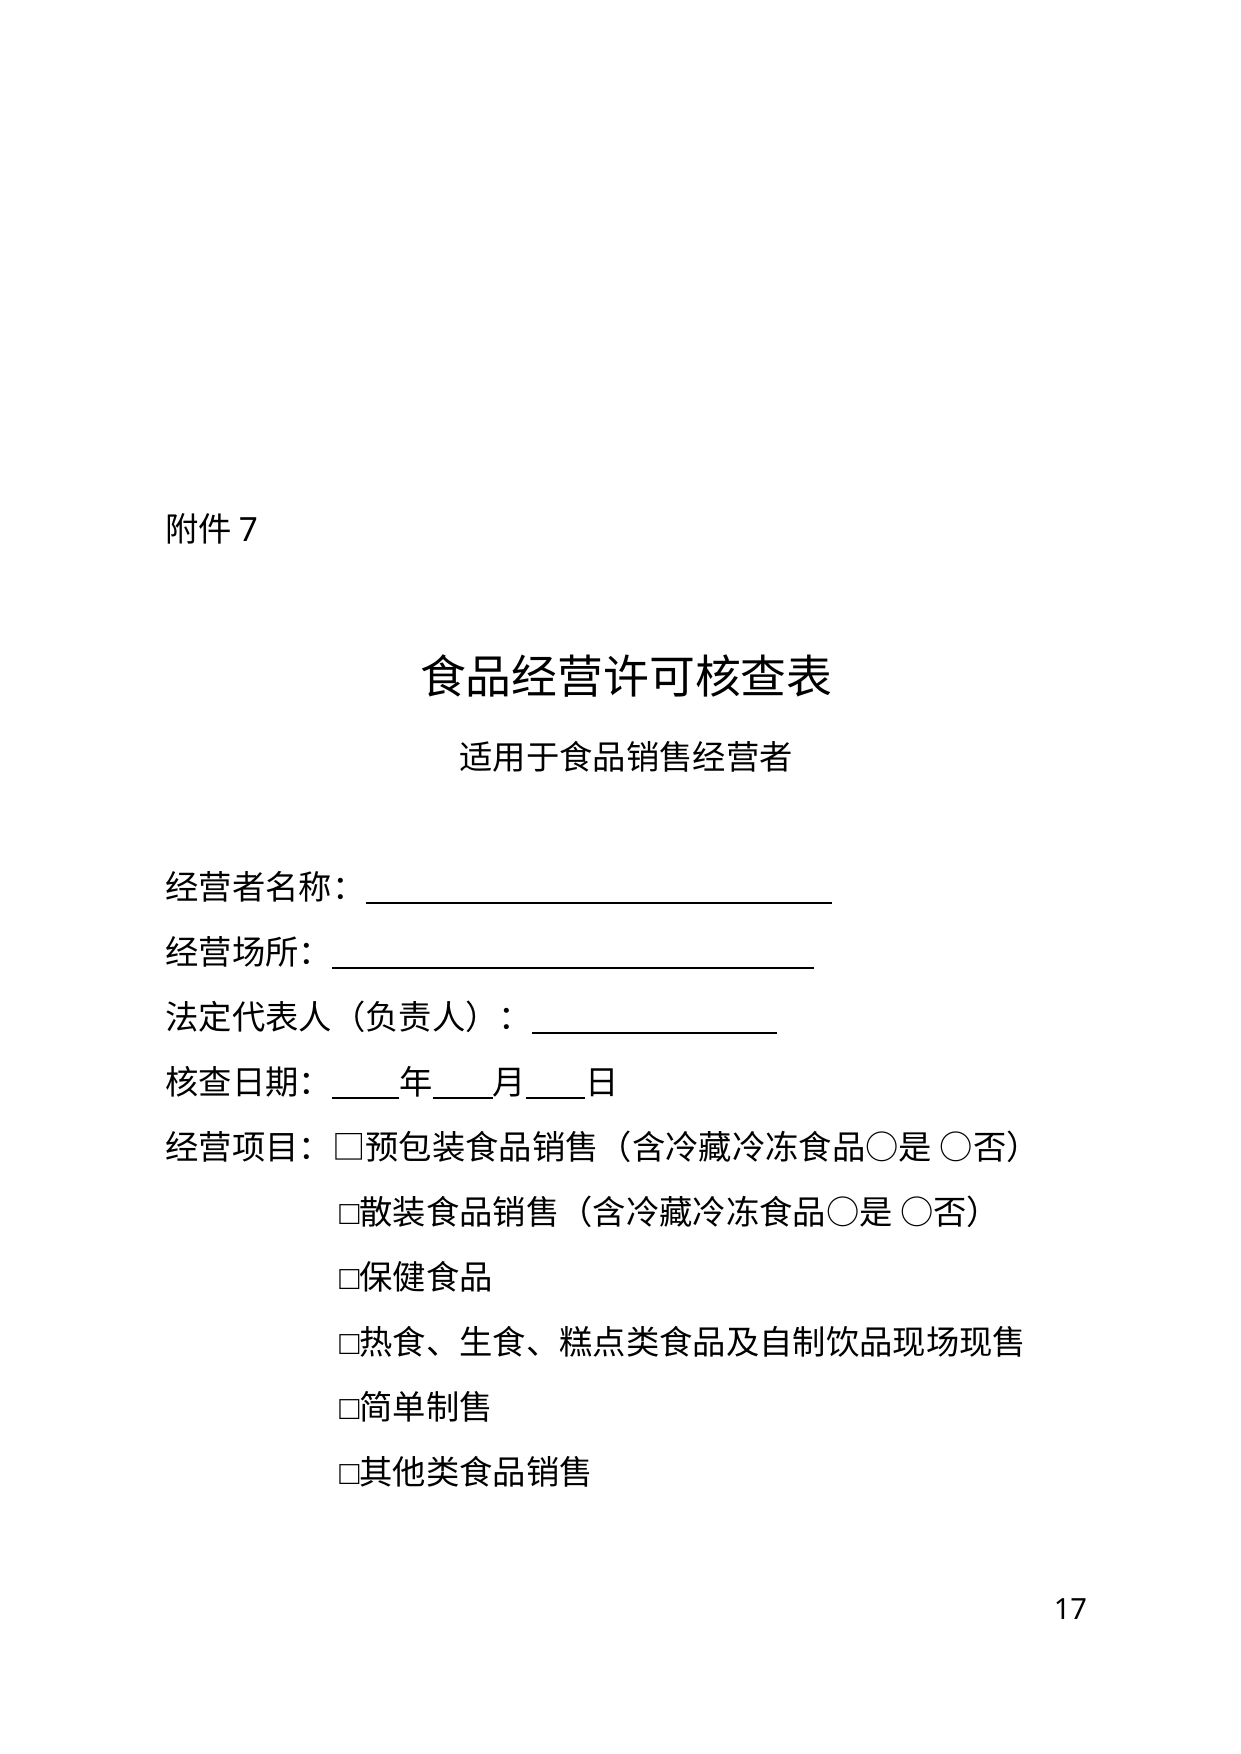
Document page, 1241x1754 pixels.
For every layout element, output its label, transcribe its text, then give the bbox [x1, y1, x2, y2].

text □简单制售 [165, 1372, 1087, 1437]
text 食品经营许可核查表 [165, 625, 1087, 722]
text 经营项目：□预包装食品销售（含冷藏冷冻食品○是 ○否） [165, 1112, 1087, 1177]
text □热食、生食、糕点类食品及自制饮品现场现售 [165, 1307, 1087, 1372]
text 附件7 [165, 495, 1087, 560]
text □保健食品 [165, 1242, 1087, 1307]
text 核查日期： 年 月 日 [165, 1047, 1087, 1112]
text 法定代表人（负责人）： [165, 982, 1087, 1047]
text □散装食品销售（含冷藏冷冻食品○是 ○否） [165, 1177, 1087, 1242]
text □其他类食品销售 [165, 1437, 1087, 1502]
text 经营者名称： [165, 852, 1087, 917]
text 经营场所： [165, 917, 1087, 982]
text 适用于食品销售经营者 [165, 722, 1087, 787]
